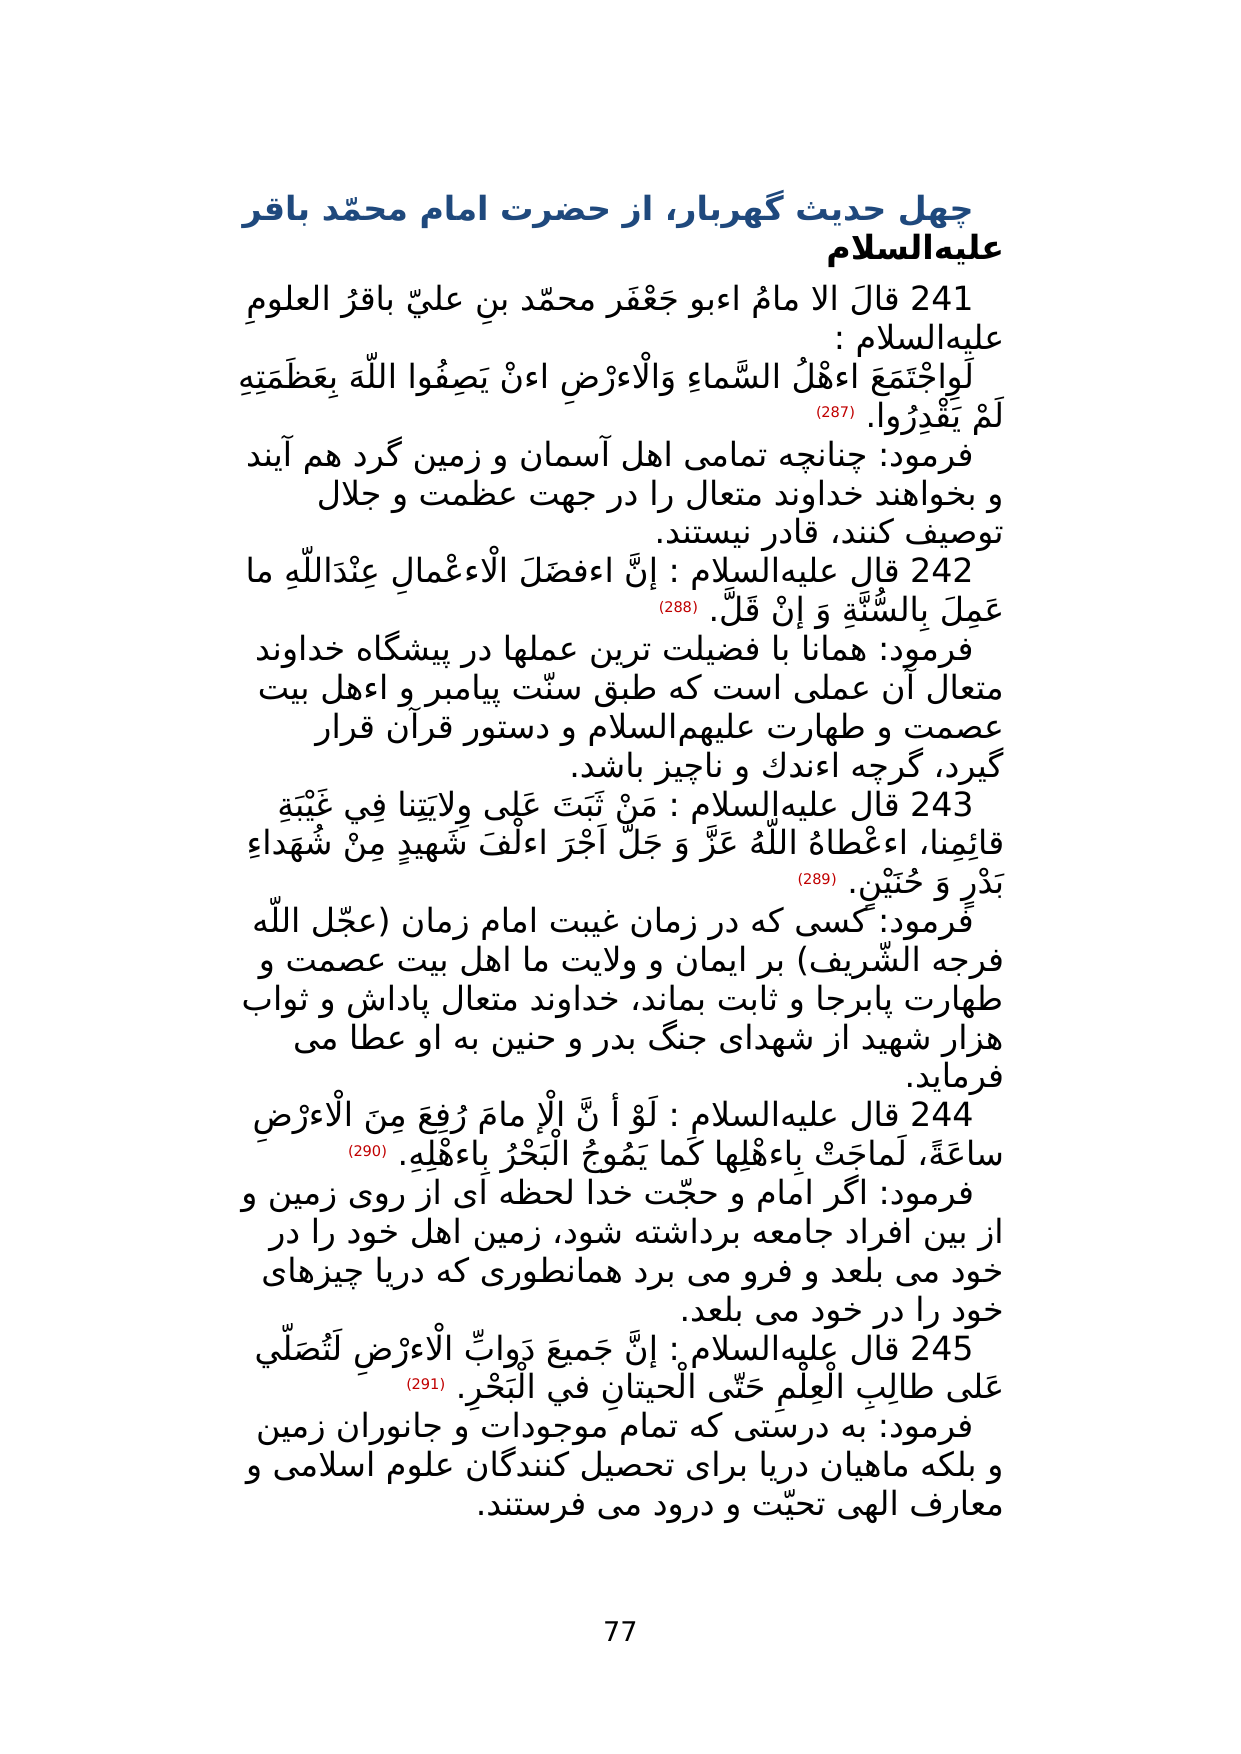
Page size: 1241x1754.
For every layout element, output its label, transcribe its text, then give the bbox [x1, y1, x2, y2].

text فرمود: كسى كه در زمان غيبت امام زمان (عجّل اللّه فرجه الشّريف) بر ايمان و ولايت ما اهل بيت عصمت و طهارت پابرجا و ثابت بماند، خداوند متعال پاداش و ثواب هزار شهيد از شهداى جنگ بدر و حنين به او عطا مى فرمايد. [236, 902, 1004, 1096]
text فرمود: اگر امام و حجّت خدا لحظه اى از روى زمين و از بين افراد جامعه برداشته شود، زمين اهل خود را در خود مى بلعد و فرو مى برد همانطورى كه دريا چيزهاى خود را در خود مى بلعد. [236, 1173, 1004, 1329]
text فرمود: همانا با فضيلت ترين عملها در پيشگاه خداوند متعال آن عملى است كه طبق سنّت پيامبر و اءهل بيت عصمت و طهارت عليهم‌السلام و دستور قرآن قرار گيرد، گرچه اءندك و ناچيز باشد. [236, 629, 1004, 785]
text 244 قال عليه‌السلام : لَوْ أ نَّ الْإ مامَ رُفِعَ مِنَ الْاءرْضِ ساعَةً، لَماجَتْ بِاءهْلِها كَما يَمُوجُ الْبَحْرُ بِاءهْلِهِ. (290) [236, 1096, 1004, 1173]
text فرمود: چنانچه تمامى اهل آسمان و زمين گرد هم آيند و بخواهند خداوند متعال را در جهت عظمت و جلال توصيف كنند، قادر نيستند. [236, 435, 1004, 552]
text 242 قال عليه‌السلام : إنَّ اءفضَلَ الْاءعْمالِ عِنْدَاللّهِ ما عَمِلَ بِالسُّنَّةِ وَ إنْ قَلَّ. (288) [236, 552, 1004, 629]
text 243 قال عليه‌السلام : مَنْ ثَبَتَ عَلى وِلايَتِنا فِي غَيْبَةِ قائِمِنا، اءعْطاهُ اللّهُ عَزَّ وَ جَلَّ اَجْرَ اءلْفَ شَهيدٍ مِنْ شُهَداءِ بَدْرٍ وَ حُنَيْنٍ. (289) [236, 785, 1004, 902]
text 245 قال عليه‌السلام : إنَّ جَميعَ دَوابِّ الْاءرْضِ لَتُصَلّي عَلى طالِبِ الْعِلْمِ حَتّى الْحيتانِ في الْبَحْرِ. (291) [236, 1329, 1004, 1407]
text لَوِاجْتَمَعَ اءهْلُ السَّماءِ وَالْاءرْضِ اءنْ يَصِفُوا اللّهَ بِعَظَمَتِهِ لَمْ يَقْدِرُوا. (287) [236, 358, 1004, 435]
text 241 قالَ الا مامُ اءبو جَعْفَر محمّد بنِ عليّ باقرُ العلومِ عليه‌السلام : [236, 280, 1004, 358]
text فرمود: به درستى كه تمام موجودات و جانوران زمين و بلكه ماهيان دريا براى تحصيل كنندگان علوم اسلامى و معارف الهى تحيّت و درود مى فرستند. [236, 1407, 1004, 1523]
subtitle چهل حديث گهربار، از حضرت امام محمّد باقر عليه‌السلام [236, 190, 1004, 267]
